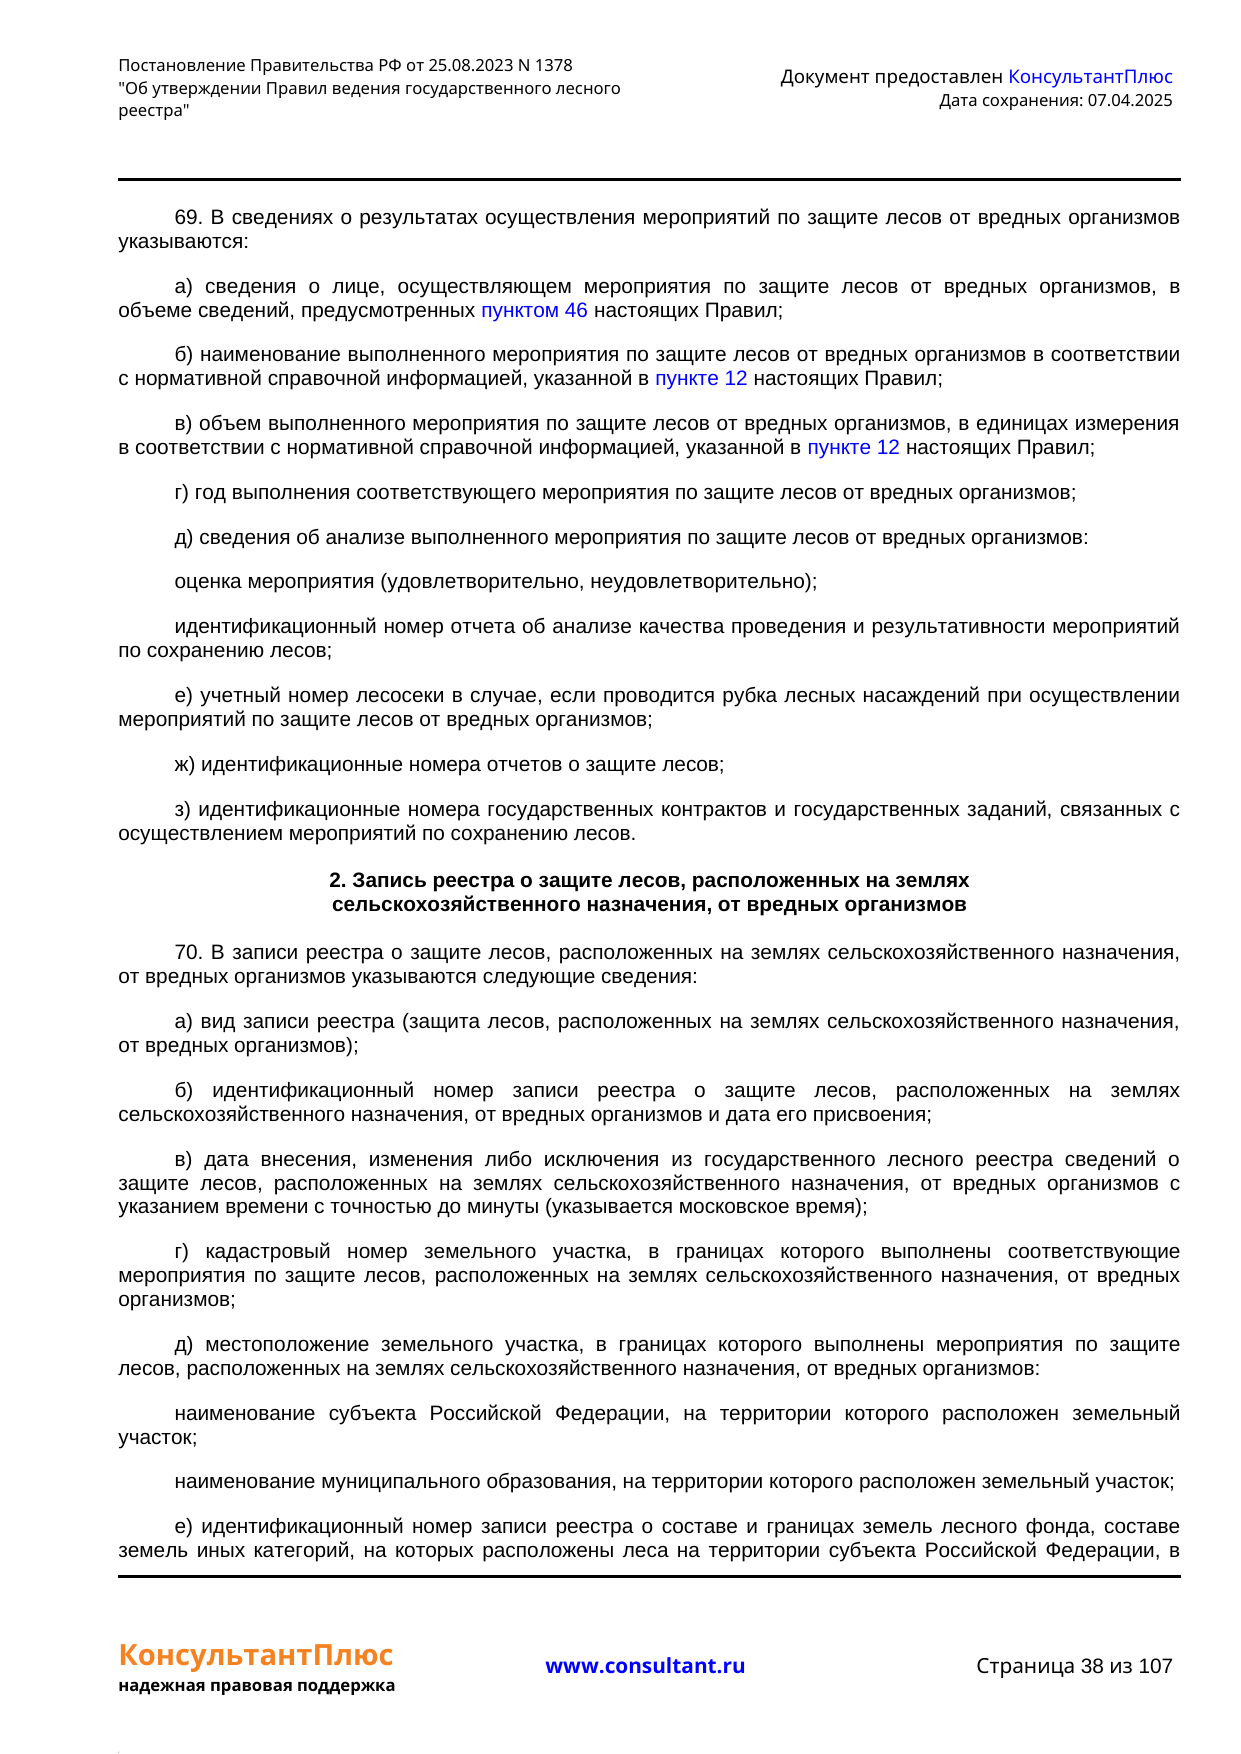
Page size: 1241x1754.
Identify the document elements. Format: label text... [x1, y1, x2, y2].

text наименование муниципального образования, на территории которого расположен земельный участок; [118, 1469, 1181, 1493]
text в) объем выполненного мероприятия по защите лесов от вредных организмов, в единицах измерения в соответствии с нормативной справочной информацией, указанной в пункте 12 настоящих Правил; [118, 411, 1181, 459]
text в) дата внесения, изменения либо исключения из государственного лесного реестра сведений о защите лесов, расположенных на землях сельскохозяйственного назначения, от вредных организмов с указанием времени с точностью до минуты (указывается московское время); [118, 1146, 1181, 1218]
text 70. В записи реестра о защите лесов, расположенных на землях сельскохозяйственного назначения, от вредных организмов указываются следующие сведения: [118, 940, 1181, 988]
text г) кадастровый номер земельного участка, в границах которого выполнены соответствующие мероприятия по защите лесов, расположенных на землях сельскохозяйственного назначения, от вредных организмов; [118, 1239, 1181, 1311]
text г) год выполнения соответствующего мероприятия по защите лесов от вредных организмов; [118, 480, 1181, 504]
text б) наименование выполненного мероприятия по защите лесов от вредных организмов в соответствии с нормативной справочной информацией, указанной в пункте 12 настоящих Правил; [118, 342, 1181, 390]
text з) идентификационные номера государственных контрактов и государственных заданий, связанных с осуществлением мероприятий по сохранению лесов. [118, 796, 1181, 844]
text ж) идентификационные номера отчетов о защите лесов; [118, 752, 1181, 776]
text а) сведения о лице, осуществляющем мероприятия по защите лесов от вредных организмов, в объеме сведений, предусмотренных пунктом 46 настоящих Правил; [118, 273, 1181, 321]
title сельскохозяйственного назначения, от вредных организмов [118, 892, 1181, 916]
title 2. Запись реестра о защите лесов, расположенных на землях [118, 868, 1181, 892]
text идентификационный номер отчета об анализе качества проведения и результативности мероприятий по сохранению лесов; [118, 614, 1181, 662]
text оценка мероприятия (удовлетворительно, неудовлетворительно); [118, 569, 1181, 593]
text наименование субъекта Российской Федерации, на территории которого расположен земельный участок; [118, 1401, 1181, 1448]
text 69. В сведениях о результатах осуществления мероприятий по защите лесов от вредных организмов указываются: [118, 205, 1181, 253]
text д) местоположение земельного участка, в границах которого выполнены мероприятия по защите лесов, расположенных на землях сельскохозяйственного назначения, от вредных организмов: [118, 1332, 1181, 1380]
text д) сведения об анализе выполненного мероприятия по защите лесов от вредных организмов: [118, 524, 1181, 548]
text б) идентификационный номер записи реестра о защите лесов, расположенных на землях сельскохозяйственного назначения, от вредных организмов и дата его присвоения; [118, 1078, 1181, 1126]
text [118, 1514, 1181, 1562]
text е) учетный номер лесосеки в случае, если проводится рубка лесных насаждений при осуществлении мероприятий по защите лесов от вредных организмов; [118, 683, 1181, 731]
text а) вид записи реестра (защита лесов, расположенных на землях сельскохозяйственного назначения, от вредных организмов); [118, 1009, 1181, 1057]
